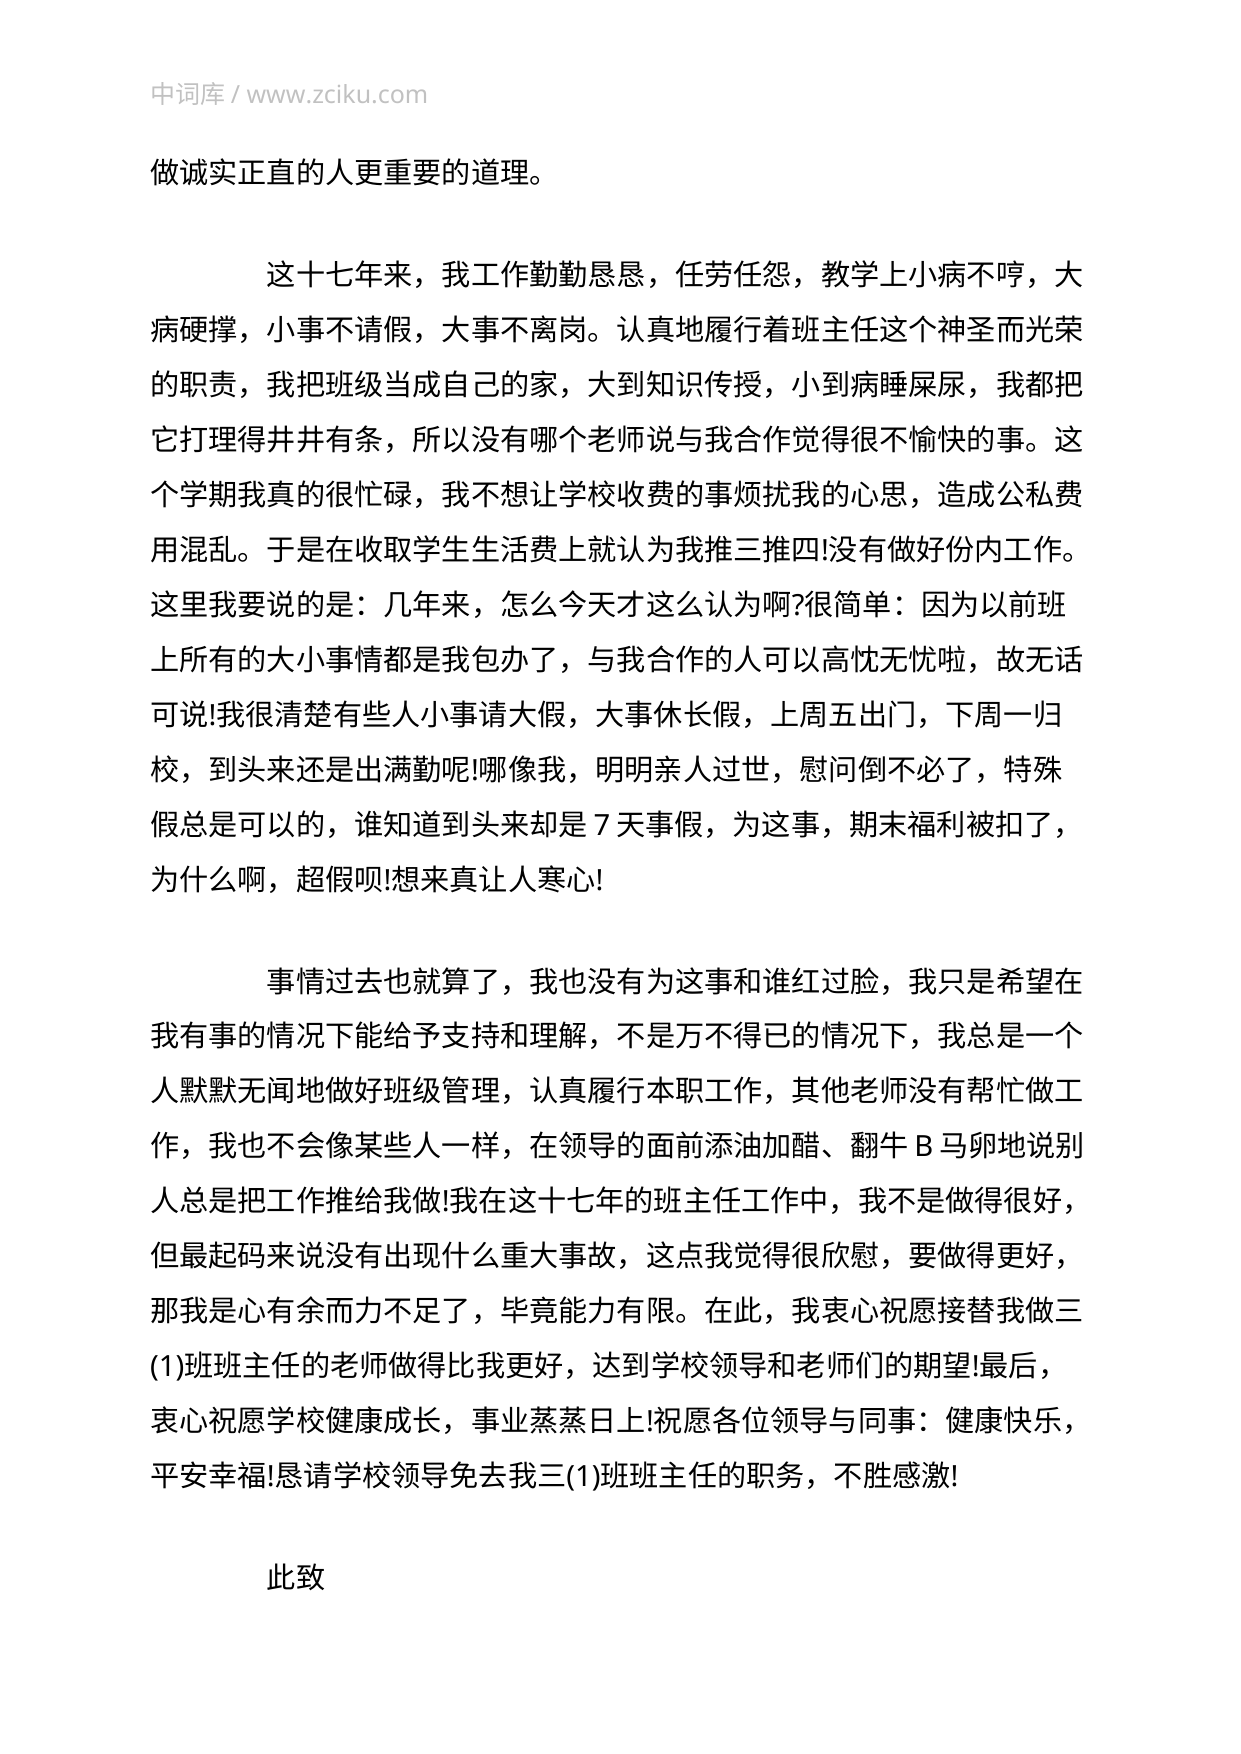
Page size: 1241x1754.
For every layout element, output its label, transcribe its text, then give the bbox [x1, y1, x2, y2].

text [150, 150, 1090, 192]
text 这十七年来，我工作勤勤恳恳，任劳任怨，教学上小病不哼，大病硬撑，小事不请假，大事不离岗。认真地履行着班主任这个神圣而光荣的职责，我把班级当成自己的家，大到知识传授，小到病睡屎尿，我都把它打理得井井有条，所以没有哪个老师说与我合作觉得很不愉快的事。这个学期我真的很忙碌，我不想让学校收费的事烦扰我的心思，造成公私费用混乱。于是在收取学生生活费上就认为我推三推四!没有做好份内工作。这里我要说的是：几年来，怎么今天才这么认为啊?很简单：因为以前班上所有的大小事情都是我包办了，与我合作的人可以高忱无忧啦，故无话可说!我很清楚有些人小事请大假，大事休长假，上周五出门，下周一归校，到头来还是出满勤呢!哪像我，明明亲人过世，慰问倒不必了，特殊假总是可以的，谁知道到头来却是7天事假，为这事，期末福利被扣了，为什么啊，超假呗!想来真让人寒心! [150, 252, 1090, 898]
text 事情过去也就算了，我也没有为这事和谁红过脸，我只是希望在我有事的情况下能给予支持和理解，不是万不得已的情况下，我总是一个人默默无闻地做好班级管理，认真履行本职工作，其他老师没有帮忙做工作，我也不会像某些人一样，在领导的面前添油加醋、翻牛B马卵地说别人总是把工作推给我做!我在这十七年的班主任工作中，我不是做得很好，但最起码来说没有出现什么重大事故，这点我觉得很欣慰，要做得更好，那我是心有余而力不足了，毕竟能力有限。在此，我衷心祝愿接替我做三(1)班班主任的老师做得比我更好，达到学校领导和老师们的期望!最后，衷心祝愿学校健康成长，事业蒸蒸日上!祝愿各位领导与同事：健康快乐，平安幸福!恳请学校领导免去我三(1)班班主任的职务，不胜感激! [150, 958, 1090, 1495]
text 此致 [150, 1554, 1090, 1597]
